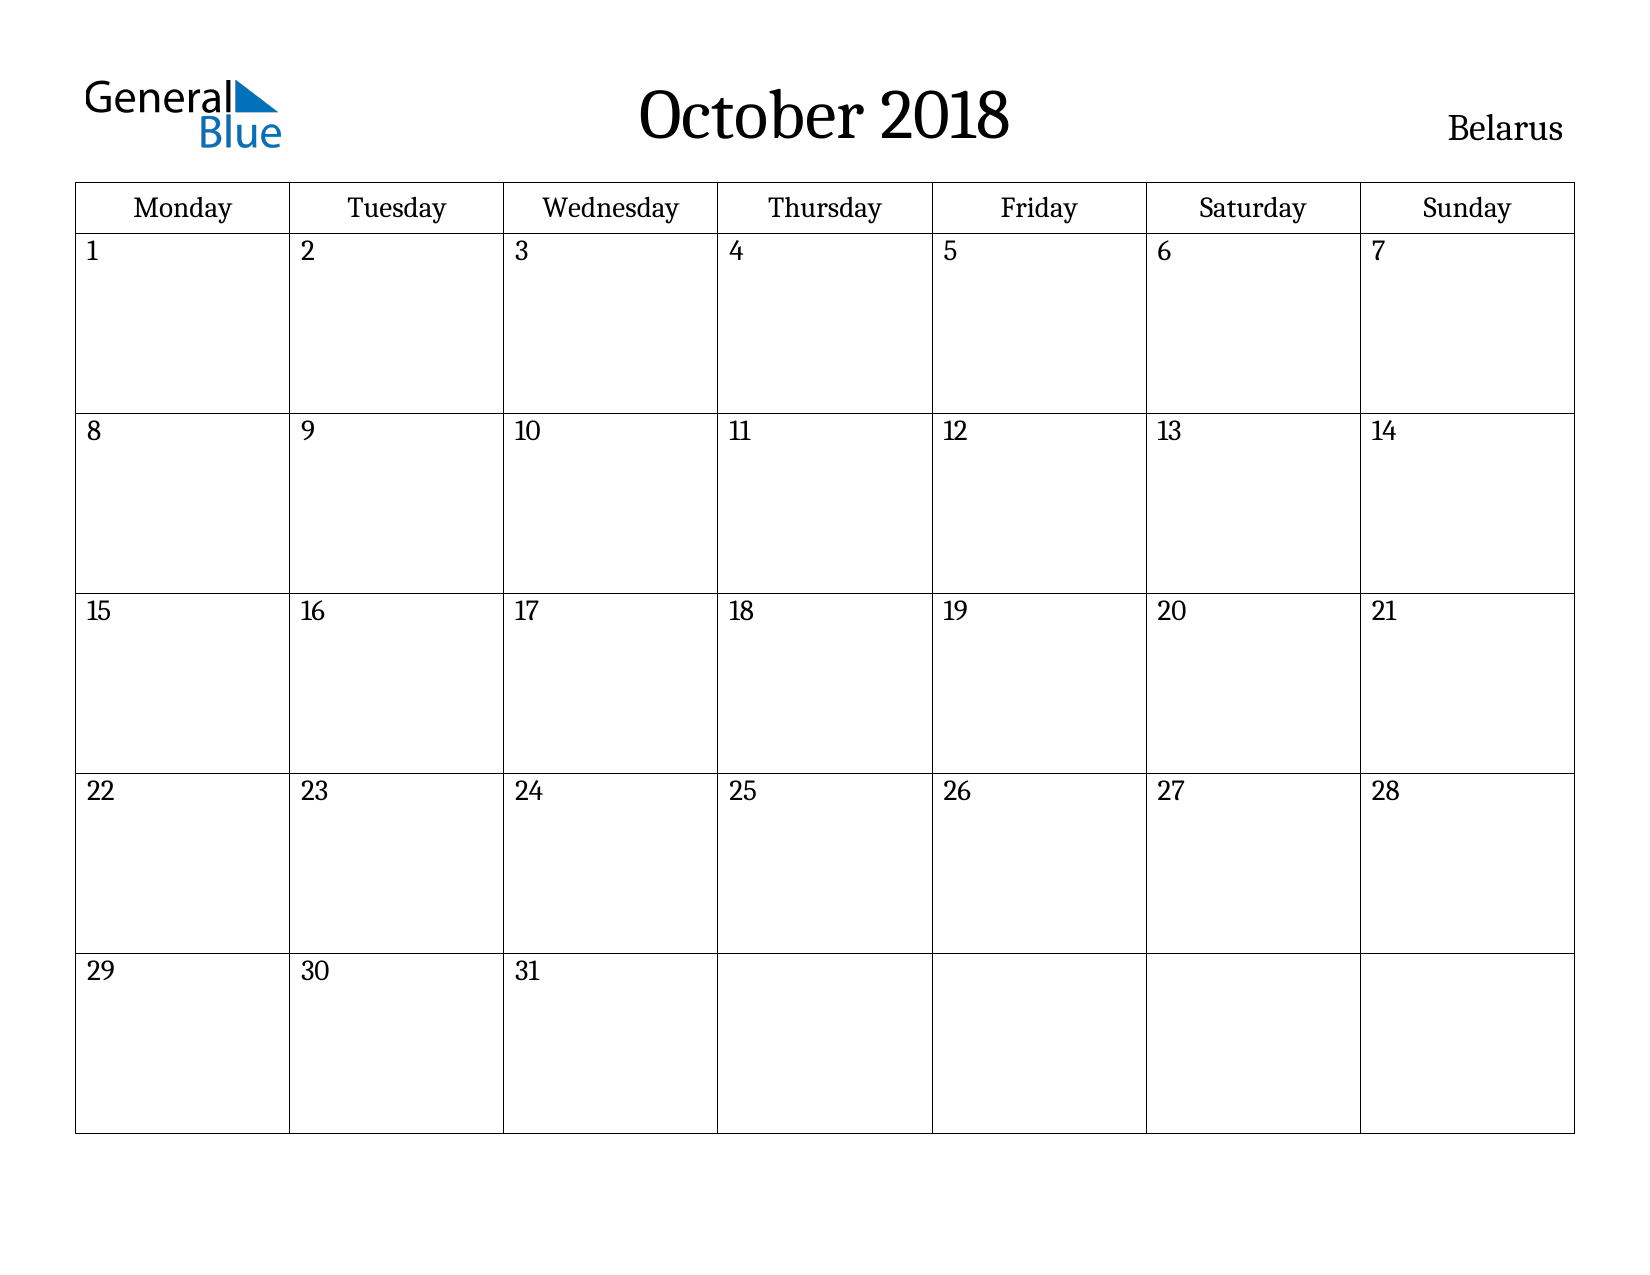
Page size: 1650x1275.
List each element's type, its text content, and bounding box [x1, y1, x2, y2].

picture [86, 80, 281, 148]
table_cell Saturday [1147, 183, 1360, 233]
table_cell [1361, 954, 1574, 987]
table_cell Friday [933, 183, 1146, 233]
table_cell [718, 627, 932, 773]
table_cell 19 [933, 594, 1146, 627]
table_cell 31 [504, 954, 717, 987]
table_cell [933, 954, 1146, 987]
table_cell [933, 988, 1146, 1133]
table_cell [718, 808, 932, 953]
table_cell [1361, 988, 1574, 1133]
table_cell 1 [76, 234, 289, 267]
table_cell 17 [504, 594, 717, 627]
table_cell 13 [1147, 414, 1360, 447]
table_header [76, 75, 503, 182]
table_cell 2 [290, 234, 503, 267]
table_cell 12 [933, 414, 1146, 447]
table_cell 20 [1147, 594, 1360, 627]
table_cell [290, 627, 503, 773]
table_cell [1361, 267, 1574, 413]
table_cell [933, 627, 1146, 773]
table_cell [1147, 988, 1360, 1133]
table_cell 5 [933, 234, 1146, 267]
table_cell [1361, 627, 1574, 773]
table_cell [933, 448, 1146, 593]
table_header Belarus [1146, 75, 1574, 182]
table_cell Thursday [718, 183, 932, 233]
table_cell 11 [718, 414, 932, 447]
table_cell [290, 808, 503, 953]
table_cell [504, 627, 717, 773]
table_cell 21 [1361, 594, 1574, 627]
table_cell [1147, 808, 1360, 953]
table_cell 27 [1147, 774, 1360, 807]
table_cell 9 [290, 414, 503, 447]
table_cell [290, 448, 503, 593]
table_cell [504, 808, 717, 953]
table_cell [290, 267, 503, 413]
table_cell [1147, 954, 1360, 987]
table_cell Monday [76, 183, 289, 233]
table_cell [1361, 808, 1574, 953]
table_cell 4 [718, 234, 932, 267]
table_cell [1361, 448, 1574, 593]
table_cell 29 [76, 954, 289, 987]
table_header October 2018 [504, 75, 1146, 182]
table_cell [933, 808, 1146, 953]
table_cell Tuesday [290, 183, 503, 233]
table_cell 28 [1361, 774, 1574, 807]
table_cell 3 [504, 234, 717, 267]
table_cell Sunday [1361, 183, 1574, 233]
table_cell [933, 267, 1146, 413]
table_cell [76, 448, 289, 593]
table_cell [76, 627, 289, 773]
table_cell 25 [718, 774, 932, 807]
table_cell 24 [504, 774, 717, 807]
table_cell [76, 267, 289, 413]
table_cell Wednesday [504, 183, 717, 233]
table_cell [504, 988, 717, 1133]
table_cell [1147, 448, 1360, 593]
table_cell [1147, 267, 1360, 413]
table_cell [504, 448, 717, 593]
table_cell [290, 988, 503, 1133]
table_cell [718, 988, 932, 1133]
table_cell [718, 267, 932, 413]
table_cell 16 [290, 594, 503, 627]
table_cell 14 [1361, 414, 1574, 447]
table_cell 26 [933, 774, 1146, 807]
table_cell [1147, 627, 1360, 773]
table_cell [504, 267, 717, 413]
table_cell [76, 988, 289, 1133]
table_cell [76, 808, 289, 953]
table_cell 10 [504, 414, 717, 447]
table_cell [718, 448, 932, 593]
table_cell 22 [76, 774, 289, 807]
table_cell 30 [290, 954, 503, 987]
table_cell 8 [76, 414, 289, 447]
table_cell 18 [718, 594, 932, 627]
table_cell 15 [76, 594, 289, 627]
table_cell 6 [1147, 234, 1360, 267]
table_cell [718, 954, 932, 987]
table_cell 23 [290, 774, 503, 807]
table_cell 7 [1361, 234, 1574, 267]
